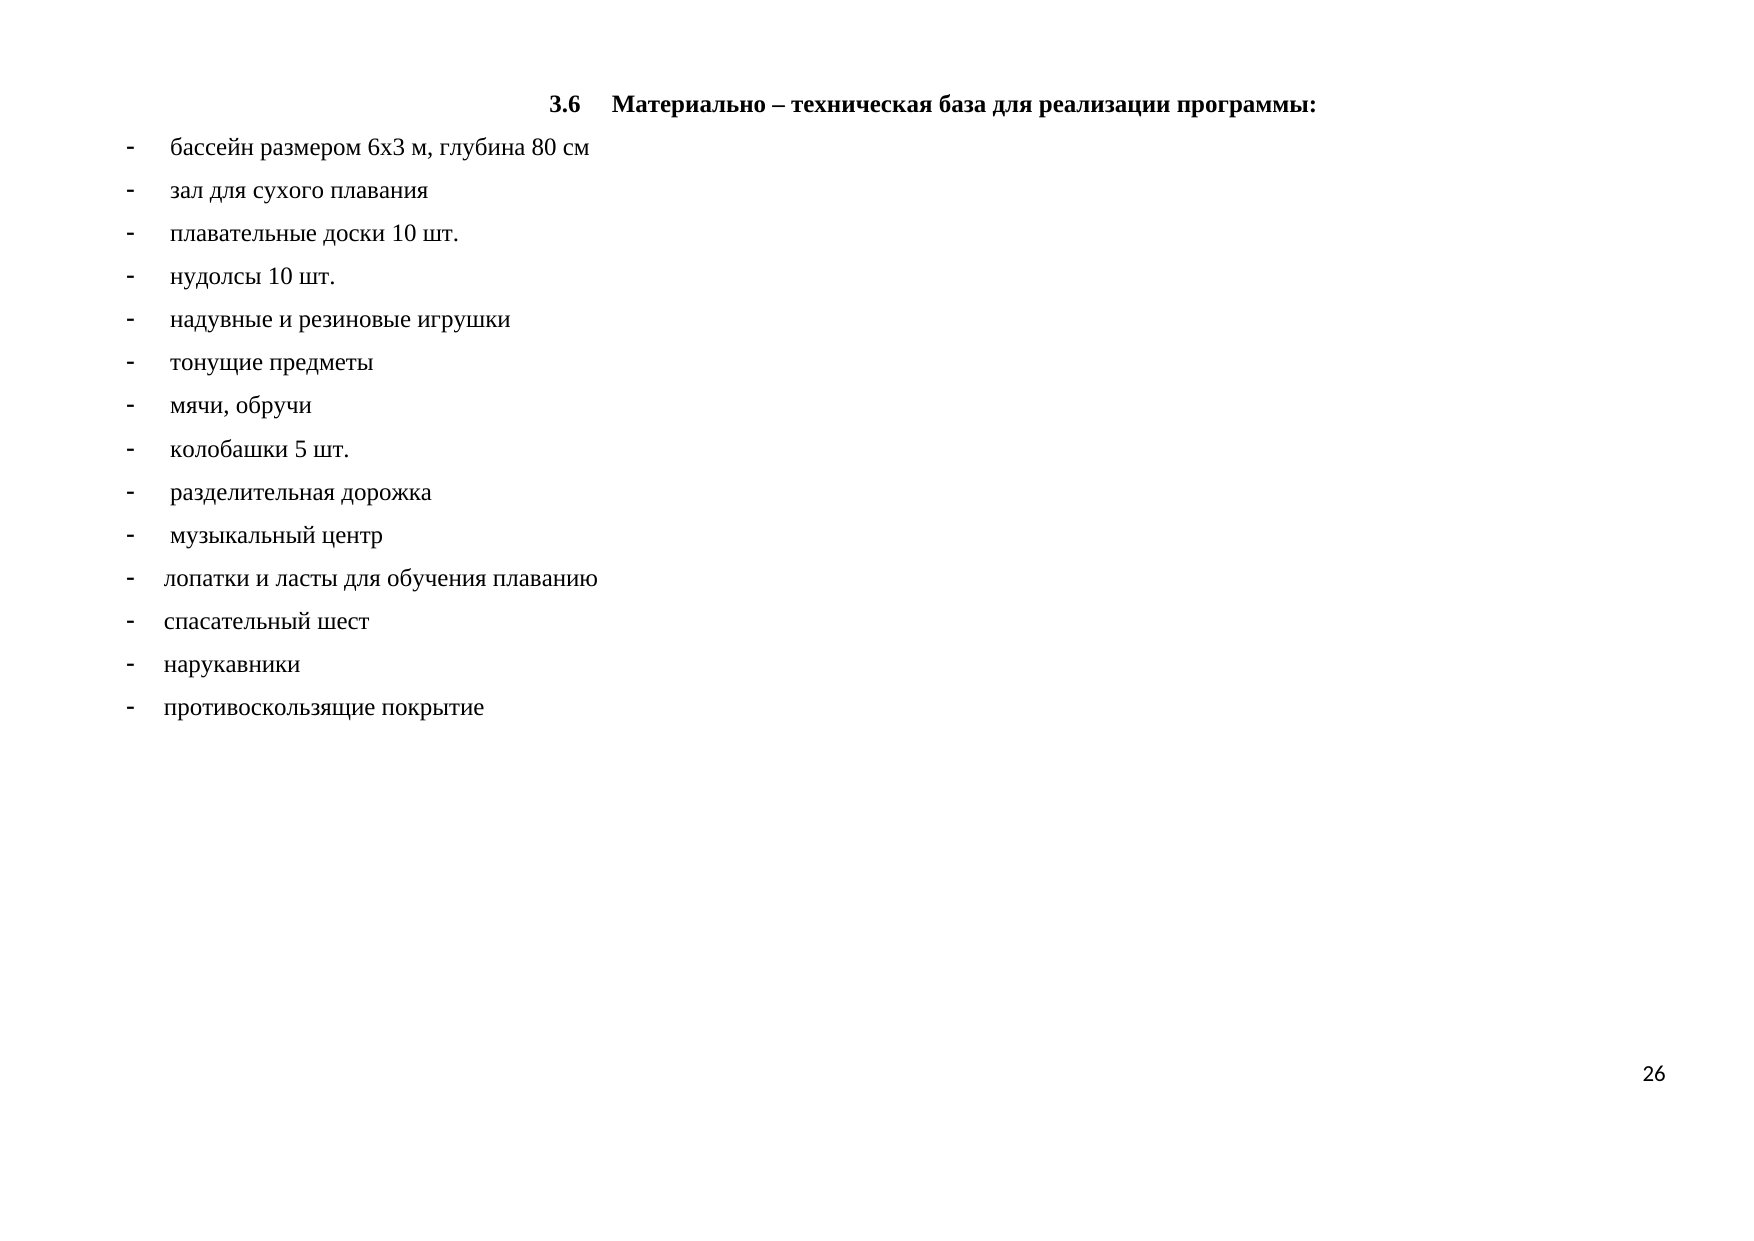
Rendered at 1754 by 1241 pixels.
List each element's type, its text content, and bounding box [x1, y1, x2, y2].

list разделительная дорожка [126, 477, 1665, 506]
list музыкальный центр [126, 520, 1665, 549]
list лопатки и ласты для обучения плаванию [126, 563, 1665, 592]
list плавательные доски 10 шт. [126, 218, 1665, 247]
list противоскользящие покрытие [126, 692, 1665, 721]
list мячи, обручи [126, 391, 1665, 419]
list бассейн размером 6х3 м, глубина 80 см [126, 132, 1665, 161]
list нудолсы 10 шт. [126, 261, 1665, 290]
text 3.6 Материально – техническая база для реализации программы: [201, 89, 1665, 117]
list зал для сухого плавания [126, 175, 1665, 204]
list тонущие предметы [126, 347, 1665, 376]
list спасательный шест [126, 606, 1665, 635]
list надувные и резиновые игрушки [126, 304, 1665, 333]
list колобашки 5 шт. [126, 434, 1665, 462]
list нарукавники [126, 649, 1665, 678]
